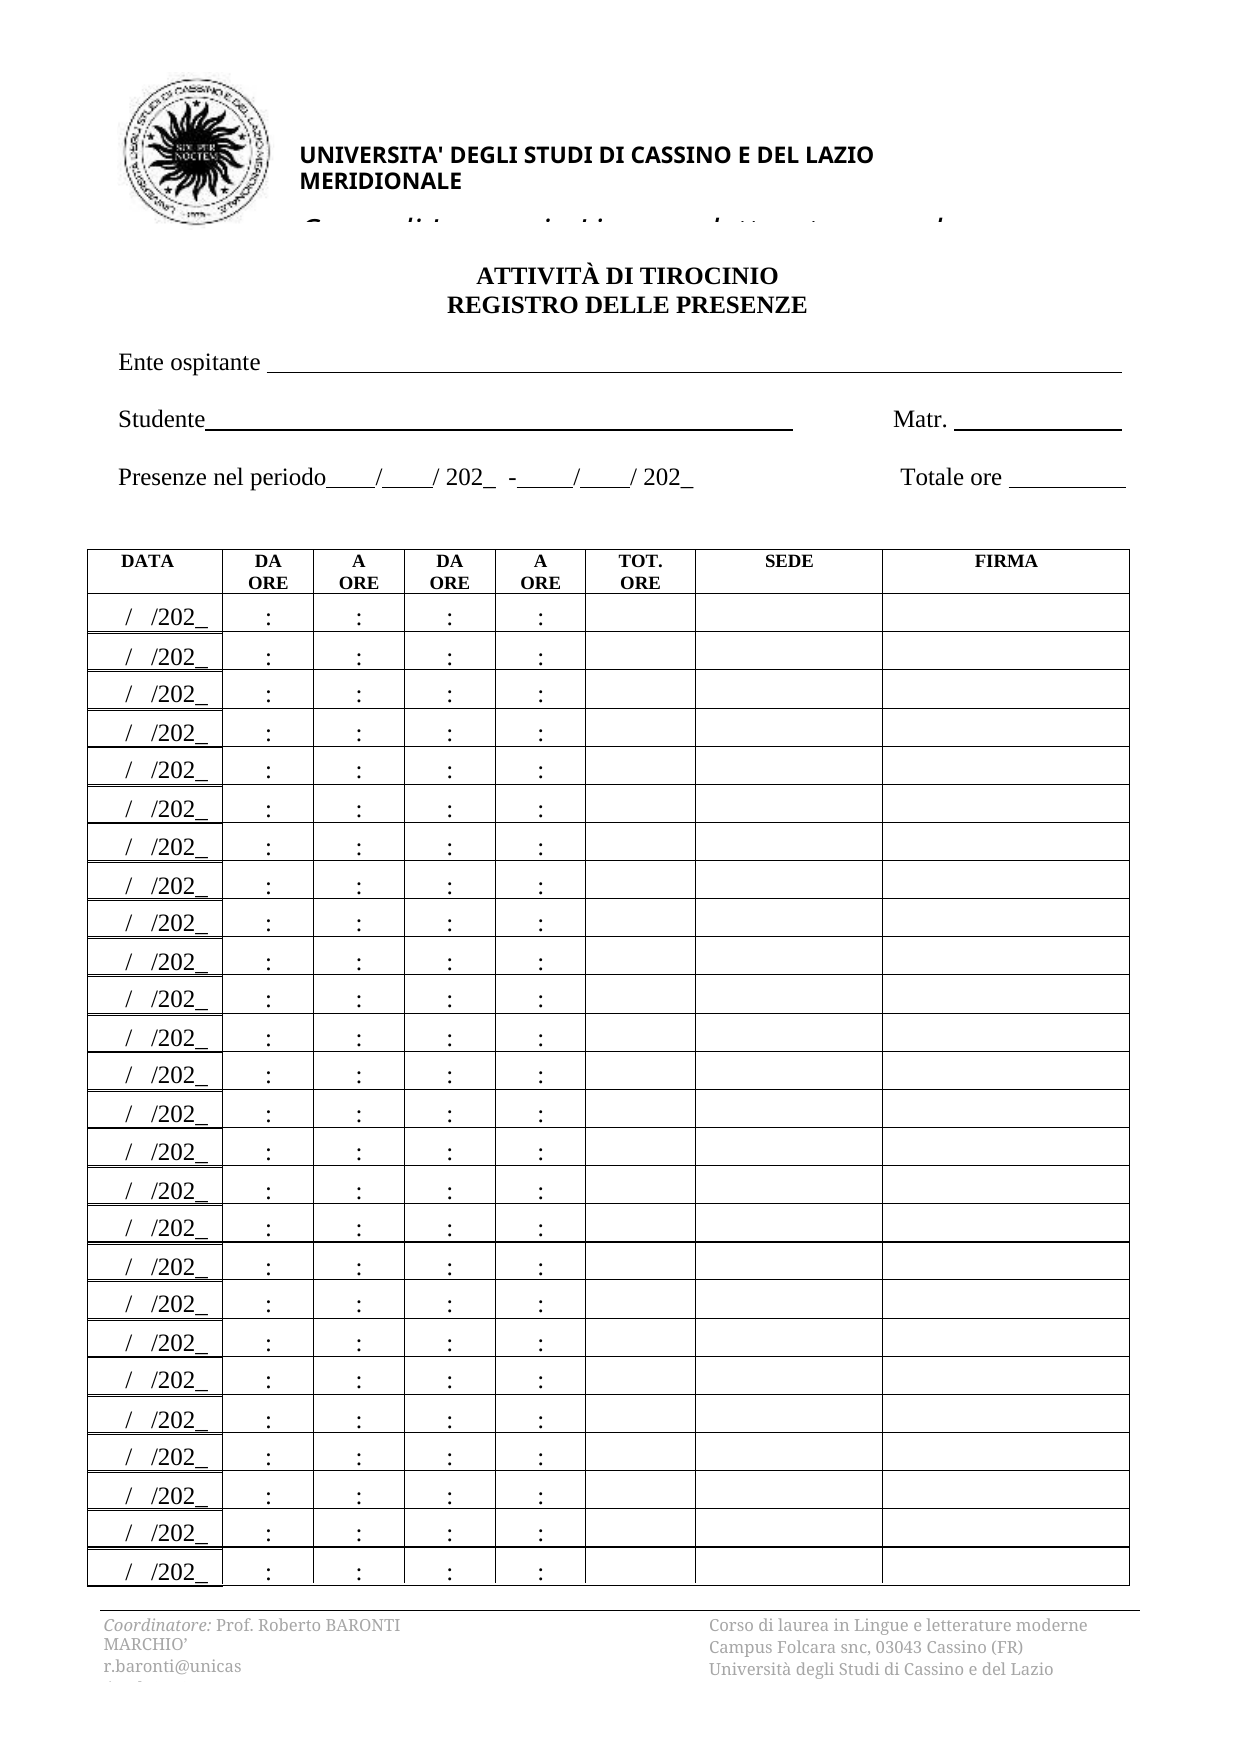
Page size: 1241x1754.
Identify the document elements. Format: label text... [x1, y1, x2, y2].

table_cell [883, 1433, 1129, 1470]
table_cell / /202_ [88, 977, 222, 1013]
table_cell [696, 975, 882, 1013]
table_cell : [223, 1395, 313, 1432]
table_cell [696, 632, 882, 669]
table_cell : [314, 1357, 404, 1394]
table_cell : [223, 1166, 313, 1203]
picture [117, 72, 275, 230]
table_cell [586, 709, 695, 746]
table_cell : [223, 975, 313, 1013]
table_cell / /202_ [88, 939, 222, 974]
table_cell : [496, 1166, 585, 1203]
table_cell : [496, 1471, 585, 1508]
table_cell [696, 861, 882, 898]
table_cell : [223, 1357, 313, 1394]
table_cell / /202_ [88, 901, 222, 936]
table_cell [883, 1319, 1129, 1356]
table_cell : [496, 1509, 585, 1546]
table_cell [883, 1166, 1129, 1203]
table_cell : [314, 823, 404, 860]
table_cell : [405, 594, 495, 631]
table_cell [883, 594, 1129, 631]
table_cell : [223, 1280, 313, 1318]
table_cell : [223, 1319, 313, 1356]
table_cell [883, 1090, 1129, 1127]
table_cell : [405, 1243, 495, 1279]
table_cell : [496, 1014, 585, 1051]
table_cell : [314, 1471, 404, 1508]
table_cell [883, 899, 1129, 936]
table_cell : [223, 1471, 313, 1508]
table_cell / /202_ [88, 711, 222, 746]
table_cell [586, 899, 695, 936]
table_cell [883, 1471, 1129, 1508]
table_cell [883, 1014, 1129, 1051]
table_cell [696, 1471, 882, 1508]
table_header DATA [88, 550, 222, 593]
table_cell : [405, 975, 495, 1013]
table_cell : [496, 1280, 585, 1318]
table_header DA ORE [405, 550, 495, 593]
table_cell / /202_ [88, 1053, 222, 1089]
table_cell : [314, 1509, 404, 1546]
table_cell : [405, 1509, 495, 1546]
table_cell : [314, 937, 404, 974]
table_cell : [496, 1090, 585, 1127]
table_cell [586, 1395, 695, 1432]
table_cell : [223, 632, 313, 669]
table_cell [883, 861, 1129, 898]
table_cell : [223, 1128, 313, 1165]
table_cell [696, 1090, 882, 1127]
table_cell : [314, 1128, 404, 1165]
table_cell / /202_ [88, 863, 222, 898]
table_cell [696, 1280, 882, 1318]
table_cell [586, 1014, 695, 1051]
table_cell / /202_ [88, 1016, 222, 1051]
table_cell : [495, 1548, 586, 1584]
table_cell [883, 937, 1129, 974]
table_cell : [223, 1548, 313, 1584]
table_cell : [314, 975, 404, 1013]
table_cell [883, 785, 1129, 822]
table_cell / /202_ [88, 1282, 222, 1318]
table_cell [586, 1090, 695, 1127]
table_cell [883, 1280, 1129, 1318]
table_cell : [496, 1128, 585, 1165]
table_cell : [223, 785, 313, 822]
table_cell / /202_ [88, 594, 222, 631]
table_header DA ORE [223, 550, 313, 593]
table_cell : [496, 899, 585, 936]
table_cell : [496, 1395, 585, 1432]
table_cell : [496, 861, 585, 898]
table_cell : [496, 747, 585, 784]
table_cell : [405, 861, 495, 898]
table_cell [586, 937, 695, 974]
table_cell : [405, 1319, 495, 1356]
table_cell [586, 785, 695, 822]
table_cell : [223, 1204, 313, 1241]
table_cell [883, 1204, 1129, 1241]
text Studente Matr. [118, 404, 1153, 433]
table_cell : [314, 1548, 404, 1584]
table_cell [586, 1204, 695, 1241]
table_cell / /202_ [88, 787, 222, 822]
table_cell [696, 1319, 882, 1356]
table_cell / /202_ [88, 824, 222, 860]
table_cell : [314, 594, 404, 631]
table_header SEDE [696, 550, 882, 593]
table_cell : [405, 1357, 495, 1394]
table_cell / /202_ [88, 1168, 222, 1203]
table_cell [696, 1509, 882, 1546]
table_cell [586, 594, 695, 631]
table_header FIRMA [883, 550, 1129, 593]
table_cell [883, 1128, 1129, 1165]
table_cell [586, 1357, 695, 1394]
table_cell / /202_ [88, 1129, 222, 1165]
table_cell : [405, 1280, 495, 1318]
table_cell : [405, 747, 495, 784]
table_cell [586, 632, 695, 669]
table_cell : [405, 899, 495, 936]
table_cell [696, 1357, 882, 1394]
table_cell [586, 1280, 695, 1318]
table_cell : [496, 785, 585, 822]
table_cell : [405, 1166, 495, 1203]
table_cell : [314, 1204, 404, 1241]
table_cell : [314, 785, 404, 822]
table_cell : [405, 1471, 495, 1508]
table_cell : [405, 670, 495, 707]
table_cell : [405, 1204, 495, 1241]
table_cell [586, 1471, 695, 1508]
table_cell : [223, 1014, 313, 1051]
table_cell / /202_ [88, 1511, 222, 1546]
table_cell [883, 632, 1129, 669]
table_cell : [405, 1052, 495, 1089]
table_cell : [496, 594, 585, 631]
table_cell : [405, 785, 495, 822]
table_cell / /202_ [88, 1245, 222, 1279]
table_cell : [223, 709, 313, 746]
table_cell [586, 823, 695, 860]
table_cell : [405, 709, 495, 746]
table_cell : [405, 823, 495, 860]
table_cell : [404, 1548, 495, 1584]
table_cell : [496, 1357, 585, 1394]
table_cell : [314, 1052, 404, 1089]
table_cell : [314, 709, 404, 746]
table_cell : [496, 632, 585, 669]
table_cell [883, 1243, 1129, 1279]
table_cell [586, 1509, 695, 1546]
table_cell [696, 670, 882, 707]
table_cell [695, 1548, 883, 1584]
table_cell [696, 785, 882, 822]
table_header TOT. ORE [586, 550, 695, 593]
text ATTIVITÀ DI TIROCINIO REGISTRO DELLE PRESENZE [447, 261, 808, 319]
table_cell : [223, 1090, 313, 1127]
table_cell [883, 670, 1129, 707]
table_cell : [496, 1052, 585, 1089]
table_cell [883, 975, 1129, 1013]
table_cell : [314, 1319, 404, 1356]
table_cell [696, 1204, 882, 1241]
table_cell : [496, 975, 585, 1013]
table_cell [586, 1128, 695, 1165]
text Presenze nel periodo / / 202_ - / / 202_ Totale ore [118, 462, 1153, 491]
table_cell : [314, 1166, 404, 1203]
table_cell : [496, 1433, 585, 1470]
table_cell : [314, 1014, 404, 1051]
table_cell [586, 670, 695, 707]
table_cell [696, 937, 882, 974]
table_cell : [314, 632, 404, 669]
table_cell / /202_ [88, 634, 222, 669]
table_cell [883, 747, 1129, 784]
table_cell : [314, 1280, 404, 1318]
table_cell : [223, 899, 313, 936]
table_cell [696, 1243, 882, 1279]
table_cell / /202_ [88, 672, 222, 707]
table_cell / /202_ [88, 1550, 222, 1584]
table_cell / /202_ [88, 1358, 222, 1394]
table_cell [586, 1243, 695, 1279]
table_cell [586, 1548, 695, 1584]
table_cell [696, 1128, 882, 1165]
table_cell : [223, 594, 313, 631]
table_cell : [314, 747, 404, 784]
table_cell : [223, 1433, 313, 1470]
table_cell : [405, 1014, 495, 1051]
table_cell : [496, 1204, 585, 1241]
table_cell [696, 1395, 882, 1432]
table_cell : [496, 1319, 585, 1356]
table_cell [696, 1166, 882, 1203]
table_cell : [314, 899, 404, 936]
table_cell : [314, 1090, 404, 1127]
table_cell [586, 975, 695, 1013]
table_cell [883, 709, 1129, 746]
table_cell : [223, 1243, 313, 1279]
table_cell : [496, 709, 585, 746]
table_cell : [496, 937, 585, 974]
table_cell : [405, 1395, 495, 1432]
table_cell : [405, 937, 495, 974]
table_cell : [314, 1243, 404, 1279]
table_cell [586, 861, 695, 898]
table_cell [883, 823, 1129, 860]
table_cell : [405, 1090, 495, 1127]
table_cell / /202_ [88, 1092, 222, 1127]
table_cell [696, 1052, 882, 1089]
table_cell : [223, 747, 313, 784]
table_cell / /202_ [88, 1321, 222, 1356]
table_cell / /202_ [88, 1206, 222, 1241]
table_cell [586, 1319, 695, 1356]
table_cell [586, 1433, 695, 1470]
table_cell [586, 747, 695, 784]
table_cell : [314, 1395, 404, 1432]
table_cell [696, 823, 882, 860]
table_header A ORE [314, 550, 404, 593]
table_cell / /202_ [88, 1397, 222, 1432]
table_cell : [223, 1052, 313, 1089]
table_cell : [405, 632, 495, 669]
table_cell : [223, 823, 313, 860]
table_cell [883, 1548, 1129, 1584]
table_cell / /202_ [88, 1435, 222, 1470]
table_cell [883, 1357, 1129, 1394]
table_cell [696, 1433, 882, 1470]
table_cell : [405, 1128, 495, 1165]
table_cell : [314, 1433, 404, 1470]
table_cell : [223, 1509, 313, 1546]
table_cell : [223, 861, 313, 898]
table_cell : [496, 670, 585, 707]
table_cell [586, 1052, 695, 1089]
table_cell [696, 1014, 882, 1051]
table_cell : [314, 861, 404, 898]
table_cell / /202_ [88, 748, 222, 784]
table_cell [586, 1166, 695, 1203]
table_cell : [314, 670, 404, 707]
table_cell : [223, 670, 313, 707]
table_cell [883, 1395, 1129, 1432]
table_cell [696, 899, 882, 936]
table_cell : [496, 823, 585, 860]
subtitle Ente ospitante [87, 347, 1153, 376]
table_cell : [405, 1433, 495, 1470]
table_cell [883, 1052, 1129, 1089]
table_cell [883, 1509, 1129, 1546]
table_cell : [223, 937, 313, 974]
table_cell [696, 709, 882, 746]
table_cell / /202_ [88, 1473, 222, 1508]
table_cell [696, 594, 882, 631]
table_cell : [496, 1243, 585, 1279]
table_cell [696, 747, 882, 784]
table_header A ORE [496, 550, 585, 593]
